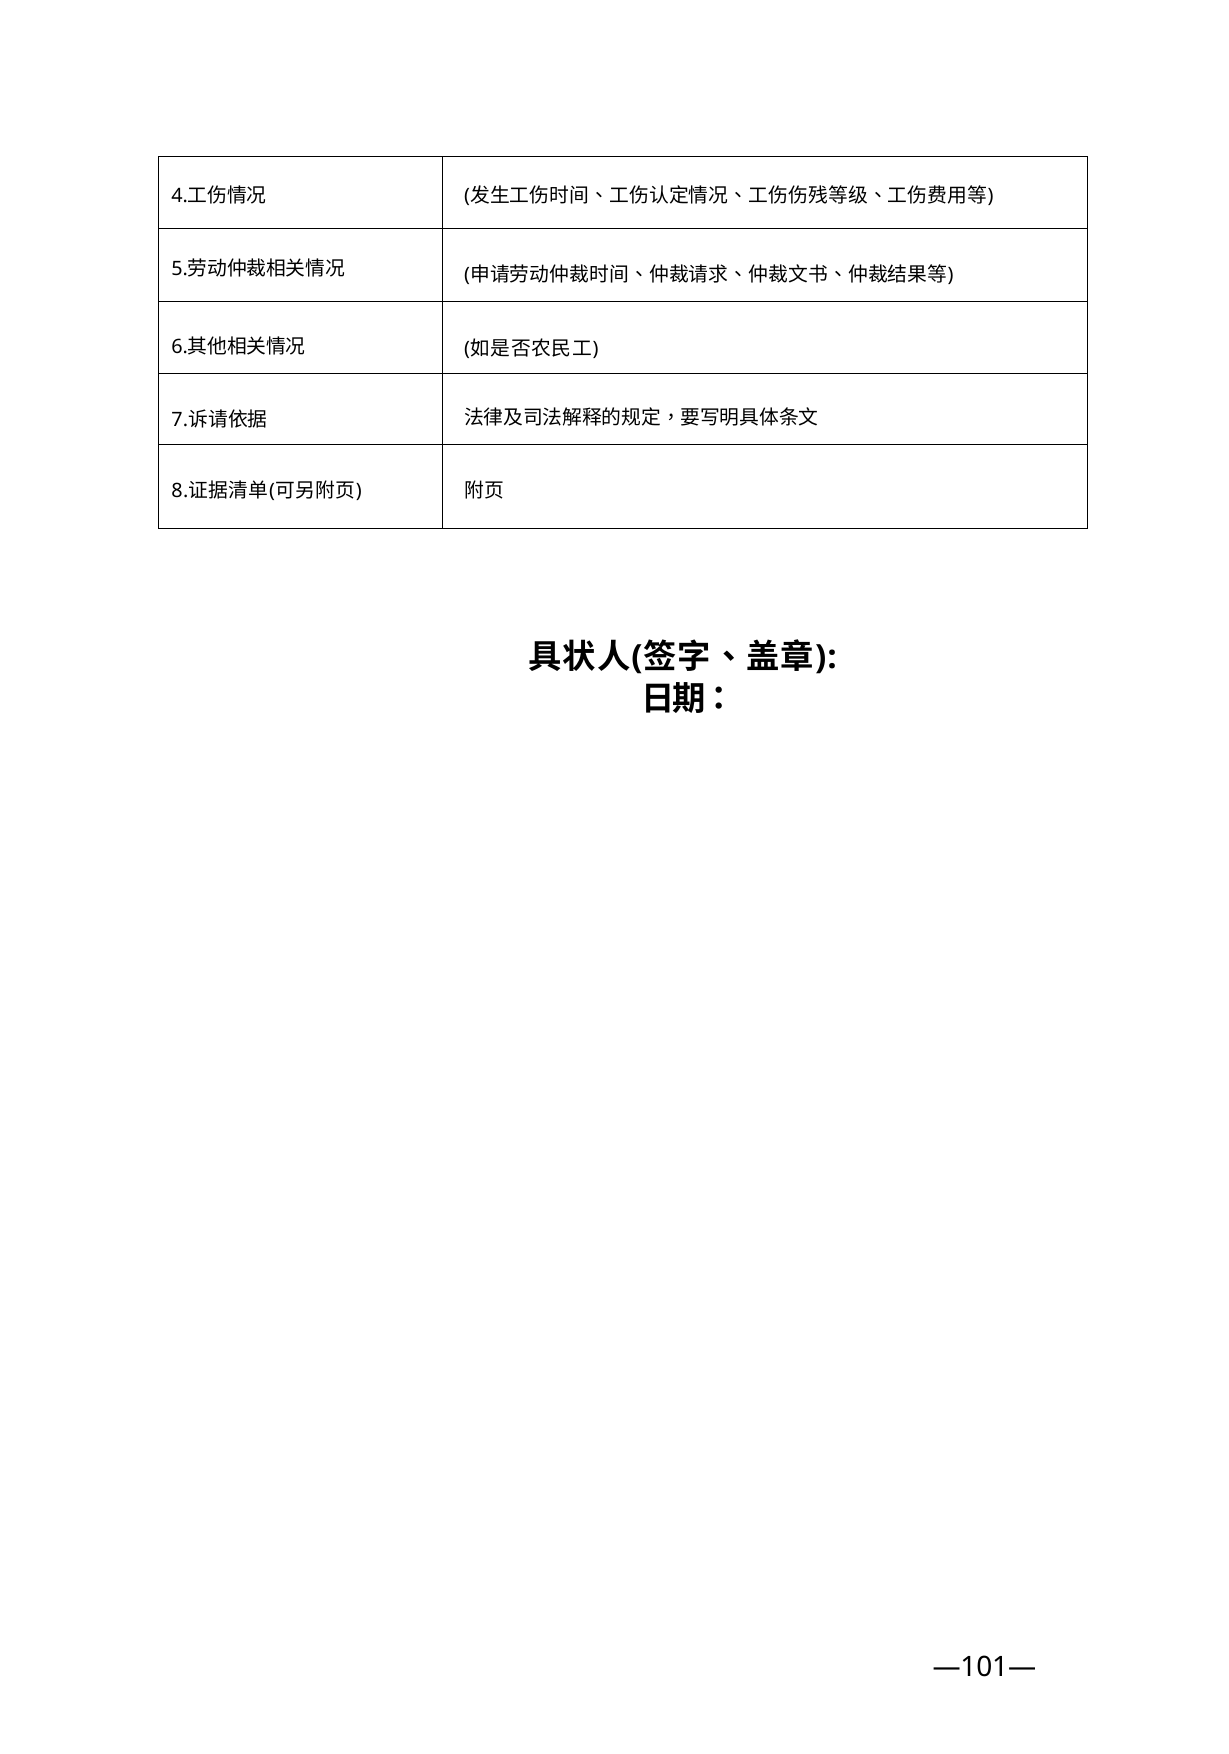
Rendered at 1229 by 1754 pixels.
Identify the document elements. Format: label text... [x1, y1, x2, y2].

table_header 4.工伤情况 [159, 157, 442, 228]
table_cell 法律及司法解释的规定，要写明具体条文 [443, 374, 1087, 444]
table_cell 5.劳动仲裁相关情况 [159, 229, 442, 301]
text 具状人(签字、盖章): [528, 633, 1089, 678]
table_cell 附页 [443, 445, 1087, 528]
table_cell (申请劳动仲裁时间、仲裁请求、仲裁文书、仲裁结果等) [443, 229, 1087, 301]
table_cell (如是否农民工) [443, 302, 1087, 372]
text 日期： [641, 678, 1089, 719]
table_header (发生工伤时间、工伤认定情况、工伤伤残等级、工伤费用等) [443, 157, 1087, 228]
table_cell 7.诉请依据 [159, 374, 442, 444]
table_cell 6.其他相关情况 [159, 302, 442, 372]
table_cell 8.证据清单(可另附页) [159, 445, 442, 528]
